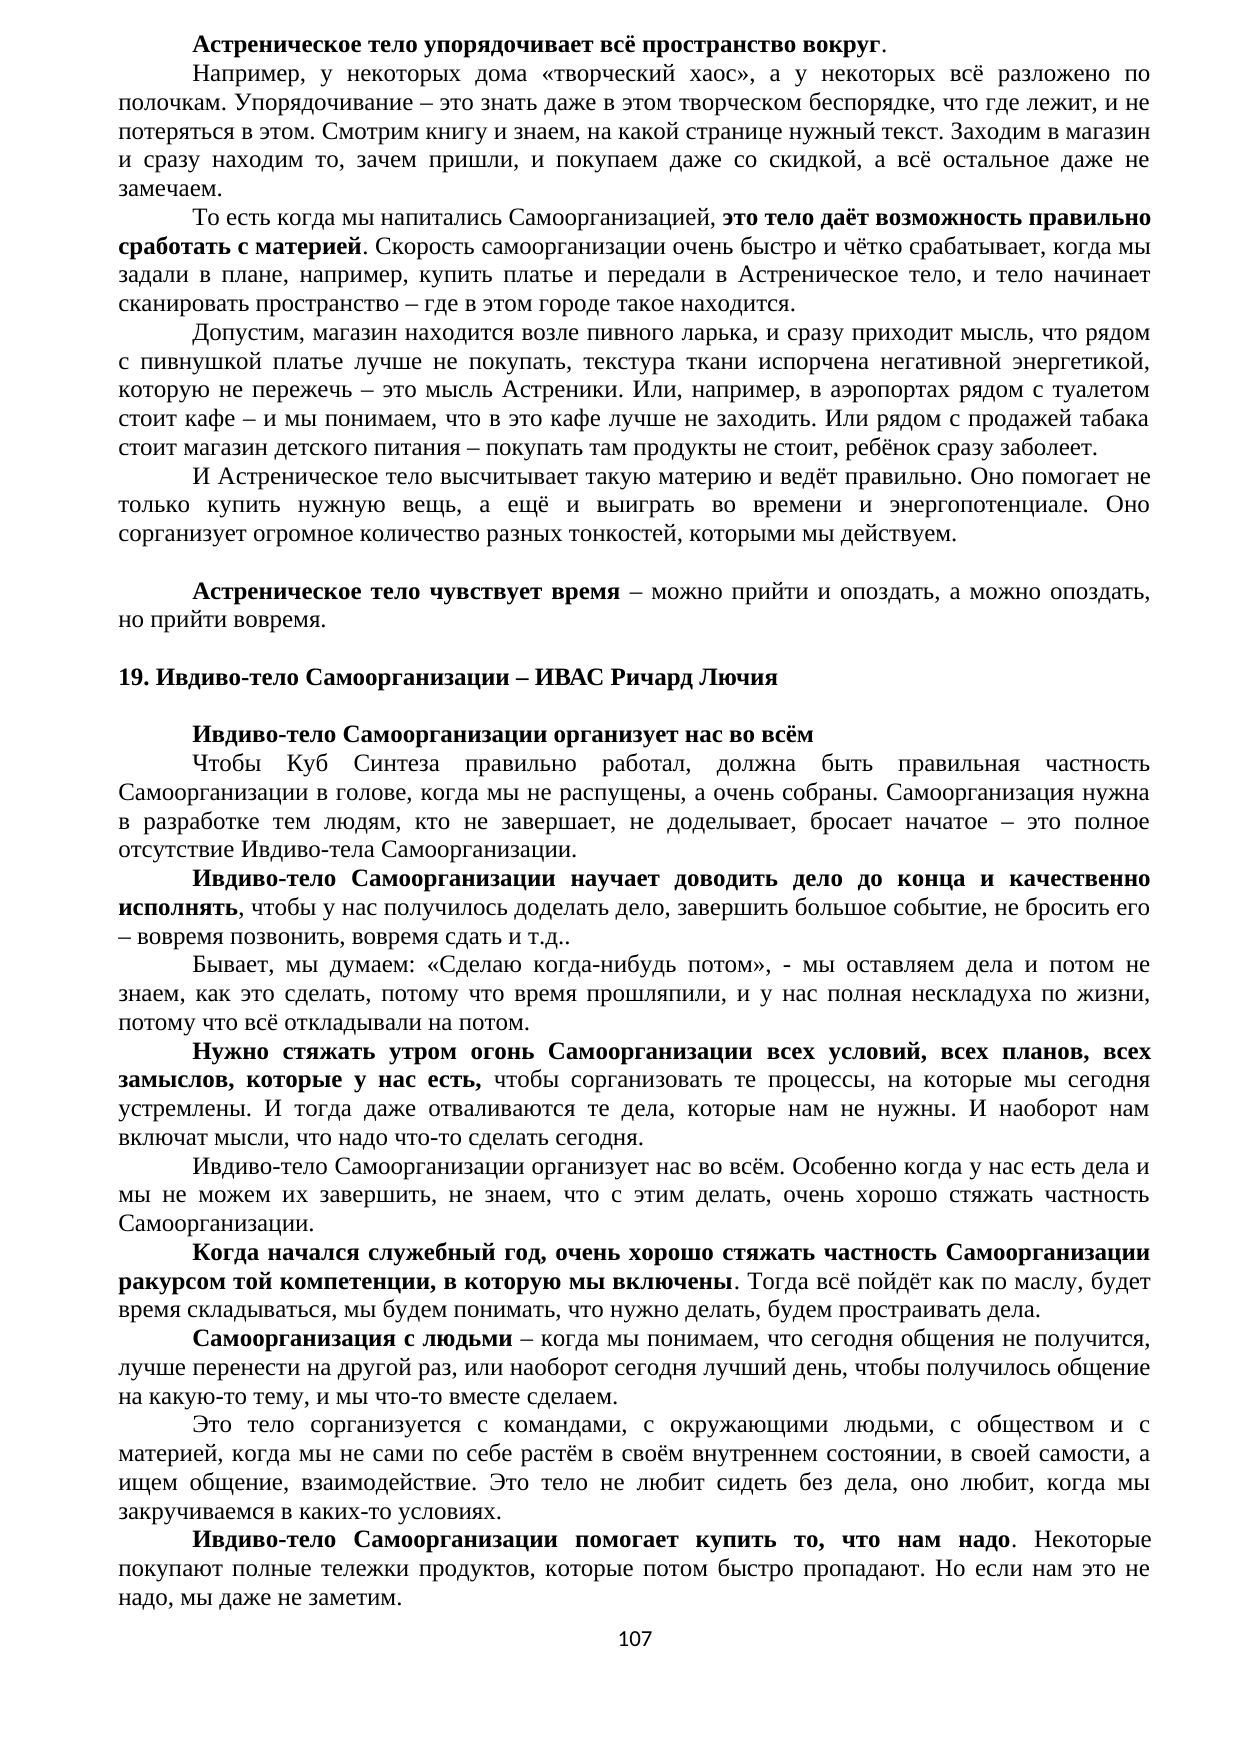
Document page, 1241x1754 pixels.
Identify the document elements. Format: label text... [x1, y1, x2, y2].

text Нужно стяжать утром огонь Самоорганизации всех условий, всех планов, всех замыслов, которые у нас есть, чтобы сорганизовать те процессы, на которые мы сегодня устремлены. И тогда даже отваливаются те дела, которые нам не нужны. И наоборот нам включат мысли, что надо что-то сделать сегодня. [118, 1036, 1152, 1151]
subtitle 19. Ивдиво-тело Самоорганизации – ИВАС Ричард Лючия [118, 662, 1152, 691]
text Когда начался служебный год, очень хорошо стяжать частность Самоорганизации ракурсом той компетенции, в которую мы включены. Тогда всё пойдёт как по маслу, будет время складываться, мы будем понимать, что нужно делать, будем простраивать дела. [118, 1237, 1152, 1323]
text Допустим, магазин находится возле пивного ларька, и сразу приходит мысль, что рядом с пивнушкой платье лучше не покупать, текстура ткани испорчена негативной энергетикой, которую не пережечь – это мысль Астреники. Или, например, в аэропортах рядом с туалетом стоит кафе – и мы понимаем, что в это кафе лучше не заходить. Или рядом с продажей табака стоит магазин детского питания – покупать там продукты не стоит, ребёнок сразу заболеет. [118, 317, 1152, 461]
text Чтобы Куб Синтеза правильно работал, должна быть правильная частность Самоорганизации в голове, когда мы не распущены, а очень собраны. Самоорганизация нужна в разработке тем людям, кто не завершает, не доделывает, бросает начатое – это полное отсутствие Ивдиво-тела Самоорганизации. [118, 748, 1152, 863]
text И Астреническое тело высчитывает такую материю и ведёт правильно. Оно помогает не только купить нужную вещь, а ещё и выиграть во времени и энергопотенциале. Оно сорганизует огромное количество разных тонкостей, которыми мы действуем. [118, 461, 1152, 547]
text Самоорганизация с людьми – когда мы понимаем, что сегодня общения не получится, лучше перенести на другой раз, или наоборот сегодня лучший день, чтобы получилось общение на какую-то тему, и мы что-то вместе сделаем. [118, 1323, 1152, 1409]
text Ивдиво-тело Самоорганизации научает доводить дело до конца и качественно исполнять, чтобы у нас получилось доделать дело, завершить большое событие, не бросить его – вовремя позвонить, вовремя сдать и т.д.. [118, 863, 1152, 949]
text Бывает, мы думаем: «Сделаю когда-нибудь потом», - мы оставляем дела и потом не знаем, как это сделать, потому что время прошляпили, и у нас полная нескладуха по жизни, потому что всё откладывали на потом. [118, 949, 1152, 1036]
text Астреническое тело чувствует время – можно прийти и опоздать, а можно опоздать, но прийти вовремя. [118, 576, 1152, 633]
text Астреническое тело упорядочивает всё пространство вокруг. [118, 29, 1152, 58]
text Например, у некоторых дома «творческий хаос», а у некоторых всё разложено по полочкам. Упорядочивание – это знать даже в этом творческом беспорядке, что где лежит, и не потеряться в этом. Смотрим книгу и знаем, на какой странице нужный текст. Заходим в магазин и сразу находим то, зачем пришли, и покупаем даже со скидкой, а всё остальное даже не замечаем. [118, 58, 1152, 202]
text Ивдиво-тело Самоорганизации организует нас во всём [118, 719, 1152, 748]
text Это тело сорганизуется с командами, с окружающими людьми, с обществом и с материей, когда мы не сами по себе растём в своём внутреннем состоянии, в своей самости, а ищем общение, взаимодействие. Это тело не любит сидеть без дела, оно любит, когда мы закручиваемся в каких-то условиях. [118, 1409, 1152, 1524]
text То есть когда мы напитались Самоорганизацией, это тело даёт возможность правильно сработать с материей. Скорость самоорганизации очень быстро и чётко срабатывает, когда мы задали в плане, например, купить платье и передали в Астреническое тело, и тело начинает сканировать пространство – где в этом городе такое находится. [118, 202, 1152, 317]
text Ивдиво-тело Самоорганизации организует нас во всём. Особенно когда у нас есть дела и мы не можем их завершить, не знаем, что с этим делать, очень хорошо стяжать частность Самоорганизации. [118, 1151, 1152, 1237]
text Ивдиво-тело Самоорганизации помогает купить то, что нам надо. Некоторые покупают полные тележки продуктов, которые потом быстро пропадают. Но если нам это не надо, мы даже не заметим. [118, 1524, 1152, 1611]
